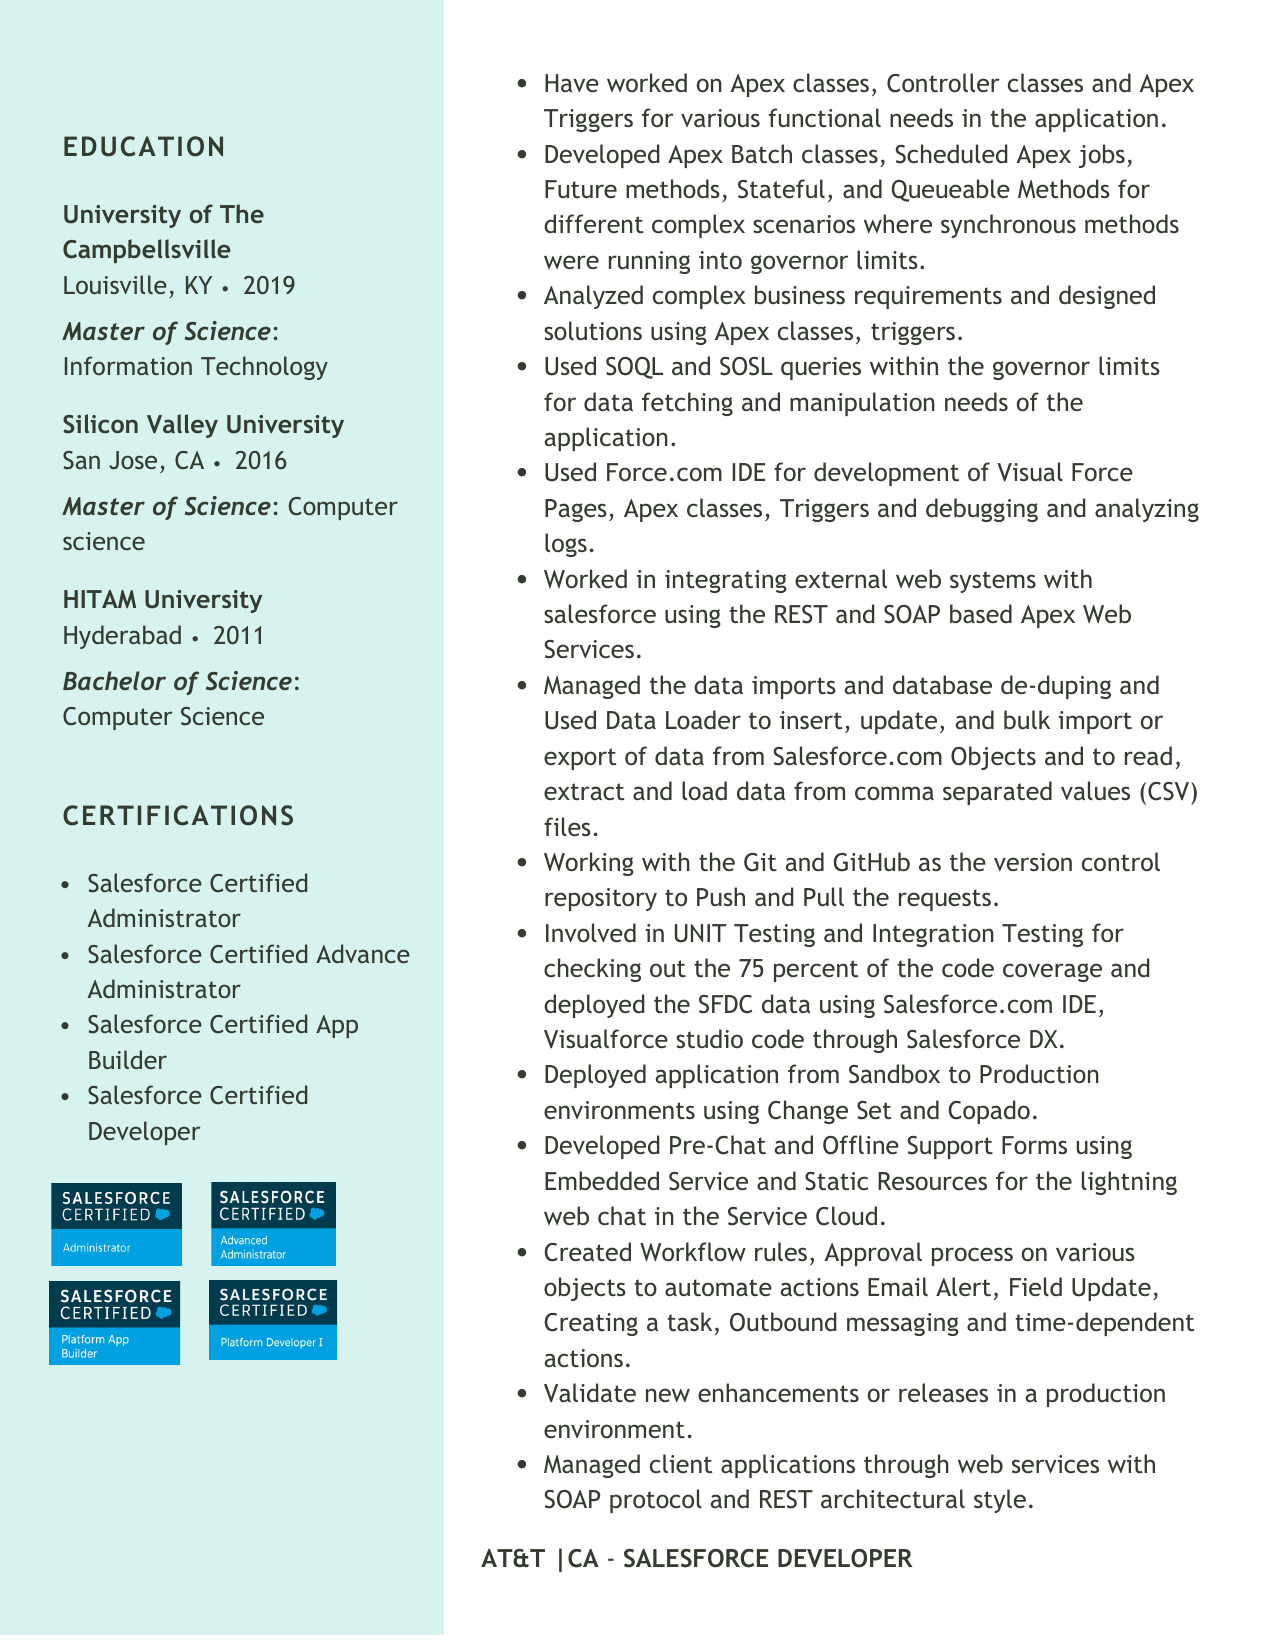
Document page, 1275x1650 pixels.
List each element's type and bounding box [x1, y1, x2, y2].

picture [114, 1209, 119, 1219]
picture [272, 1191, 277, 1201]
picture [296, 1208, 301, 1219]
picture [142, 1307, 146, 1319]
picture [116, 1291, 121, 1301]
picture [305, 1341, 314, 1346]
picture [131, 1307, 137, 1319]
picture [263, 1289, 269, 1300]
picture [272, 1341, 281, 1346]
picture [243, 1305, 248, 1315]
picture [297, 1289, 304, 1300]
picture [286, 1290, 293, 1300]
picture [284, 1341, 295, 1346]
picture [231, 1290, 239, 1299]
picture [105, 1290, 112, 1301]
picture [85, 1291, 90, 1302]
picture [262, 1193, 268, 1203]
picture [95, 1291, 100, 1302]
picture [295, 1191, 302, 1202]
picture [164, 1291, 170, 1302]
table_header [0, 1146, 444, 1635]
picture [243, 1192, 248, 1203]
picture [233, 1305, 237, 1316]
picture [274, 1289, 279, 1299]
picture [252, 1208, 259, 1219]
picture [282, 1191, 291, 1202]
picture [307, 1292, 314, 1300]
picture [271, 1305, 276, 1315]
picture [141, 1291, 147, 1301]
picture [253, 1289, 259, 1300]
picture [231, 1191, 238, 1202]
picture [318, 1191, 323, 1202]
picture [252, 1191, 257, 1202]
picture [238, 1238, 246, 1244]
table_header [444, 0, 1275, 1635]
picture [222, 1238, 229, 1244]
picture [221, 1291, 227, 1300]
picture [243, 1290, 249, 1300]
picture [320, 1289, 326, 1300]
